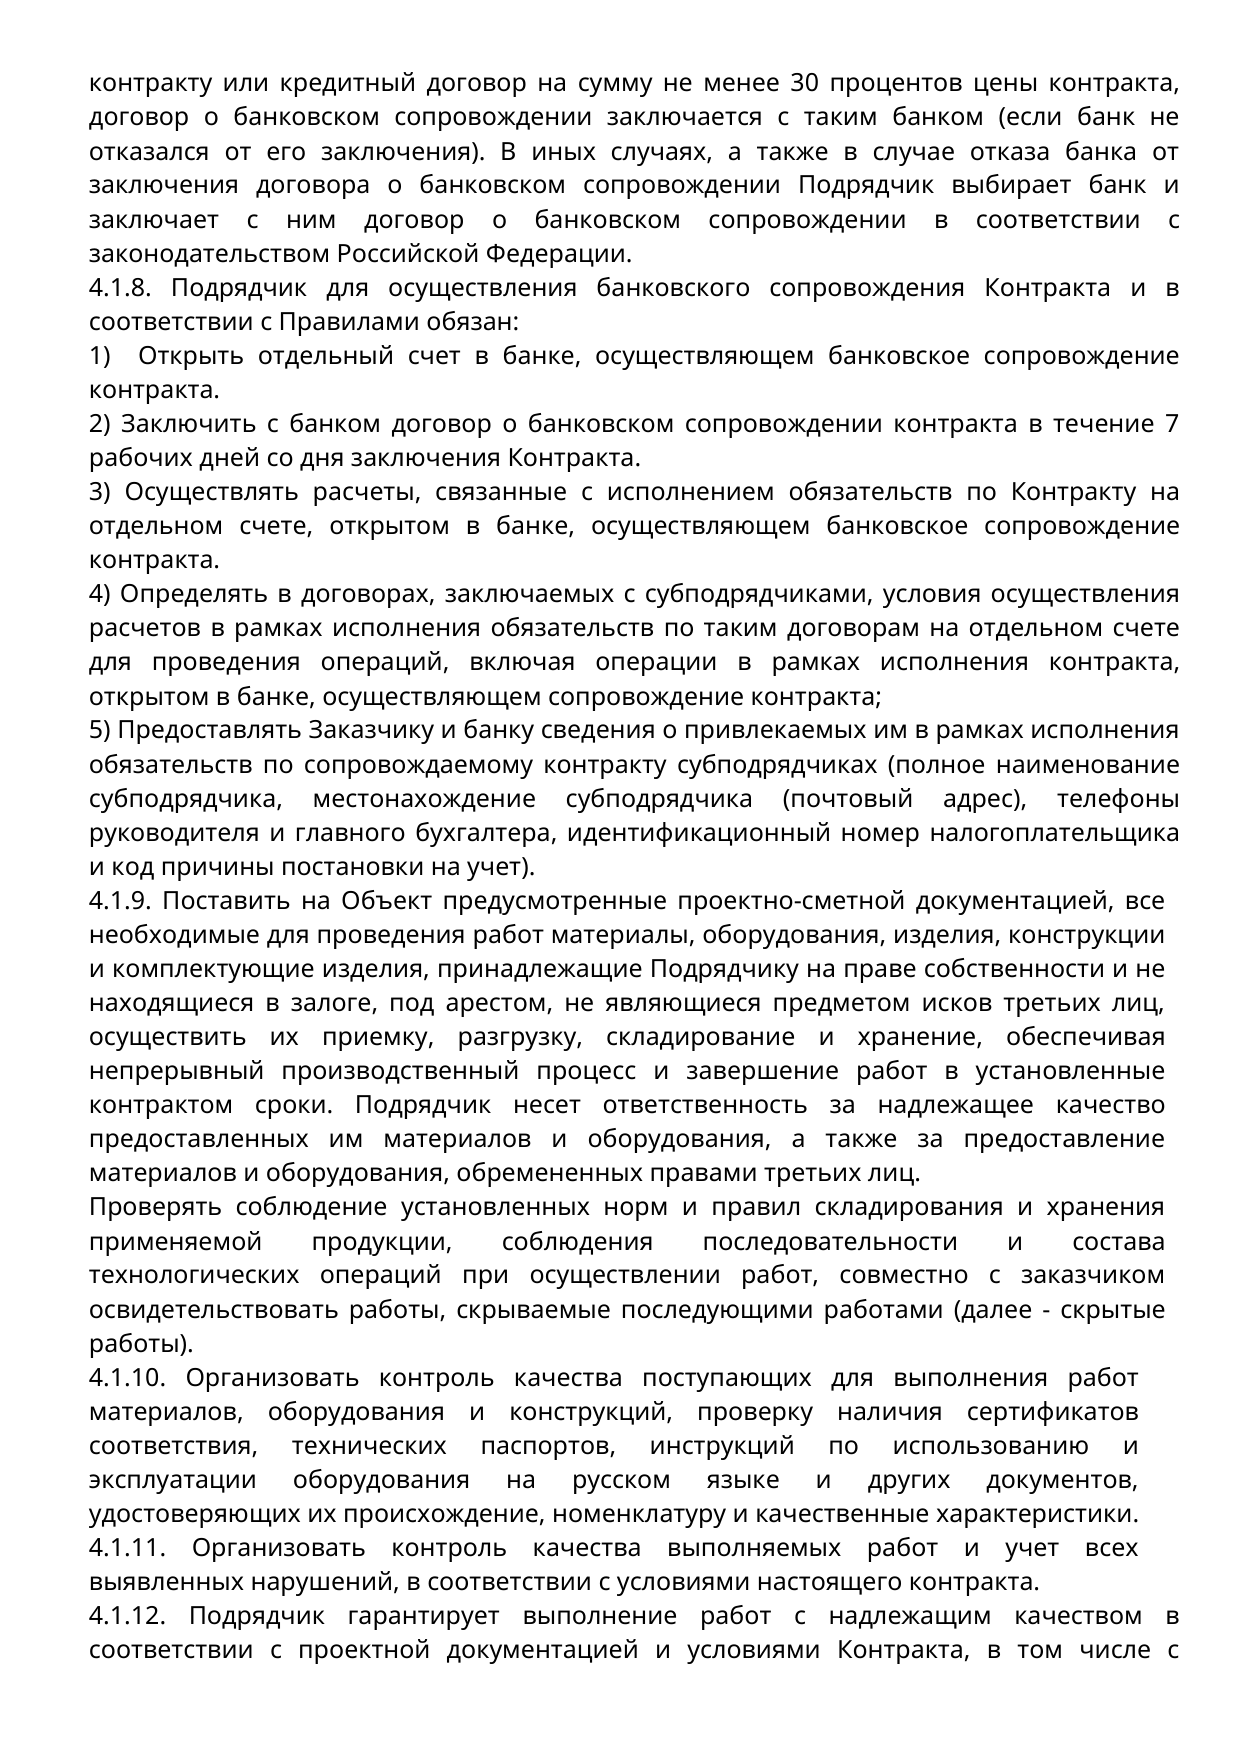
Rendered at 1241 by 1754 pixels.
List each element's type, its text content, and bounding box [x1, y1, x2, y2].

text 1) Открыть отдельный счет в банке, осуществляющем банковское сопровождение контракта. [89, 337, 1181, 406]
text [89, 1598, 1181, 1666]
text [89, 65, 1181, 269]
text Проверять соблюдение установленных норм и правил складирования и хранения применяемой продукции, соблюдения последовательности и состава технологических операций при осуществлении работ, совместно с заказчиком освидетельствовать работы, скрываемые последующими работами (далее - скрытые работы). [89, 1189, 1167, 1359]
text 4.1.10. Организовать контроль качества поступающих для выполнения работ материалов, оборудования и конструкций, проверку наличия сертификатов соответствия, технических паспортов, инструкций по использованию и эксплуатации оборудования на русском языке и других документов, удостоверяющих их происхождение, номенклатуру и качественные характеристики. [89, 1359, 1140, 1530]
text 5) Предоставлять Заказчику и банку сведения о привлекаемых им в рамках исполнения обязательств по сопровождаемому контракту субподрядчиках (полное наименование субподрядчика, местонахождение субподрядчика (почтовый адрес), телефоны руководителя и главного бухгалтера, идентификационный номер налогоплательщика и код причины постановки на учет). [89, 712, 1181, 882]
text 4.1.11. Организовать контроль качества выполняемых работ и учет всех выявленных нарушений, в соответствии с условиями настоящего контракта. [89, 1530, 1140, 1598]
text 4.1.9. Поставить на Объект предусмотренные проектно-сметной документацией, все необходимые для проведения работ материалы, оборудования, изделия, конструкции и комплектующие изделия, принадлежащие Подрядчику на праве собственности и не находящиеся в залоге, под арестом, не являющиеся предметом исков третьих лиц, осуществить их приемку, разгрузку, складирование и хранение, обеспечивая непрерывный производственный процесс и завершение работ в установленные контрактом сроки. Подрядчик несет ответственность за надлежащее качество предоставленных им материалов и оборудования, а также за предоставление материалов и оборудования, обремененных правами третьих лиц. [89, 882, 1167, 1189]
text 4) Определять в договорах, заключаемых с субподрядчиками, условия осуществления расчетов в рамках исполнения обязательств по таким договорам на отдельном счете для проведения операций, включая операции в рамках исполнения контракта, открытом в банке, осуществляющем сопровождение контракта; [89, 576, 1181, 712]
text 3) Осуществлять расчеты, связанные с исполнением обязательств по Контракту на отдельном счете, открытом в банке, осуществляющем банковское сопровождение контракта. [89, 474, 1181, 576]
text 2) Заключить с банком договор о банковском сопровождении контракта в течение 7 рабочих дней со дня заключения Контракта. [89, 406, 1181, 474]
text 4.1.8. Подрядчик для осуществления банковского сопровождения Контракта и в соответствии с Правилами обязан: [89, 269, 1181, 337]
